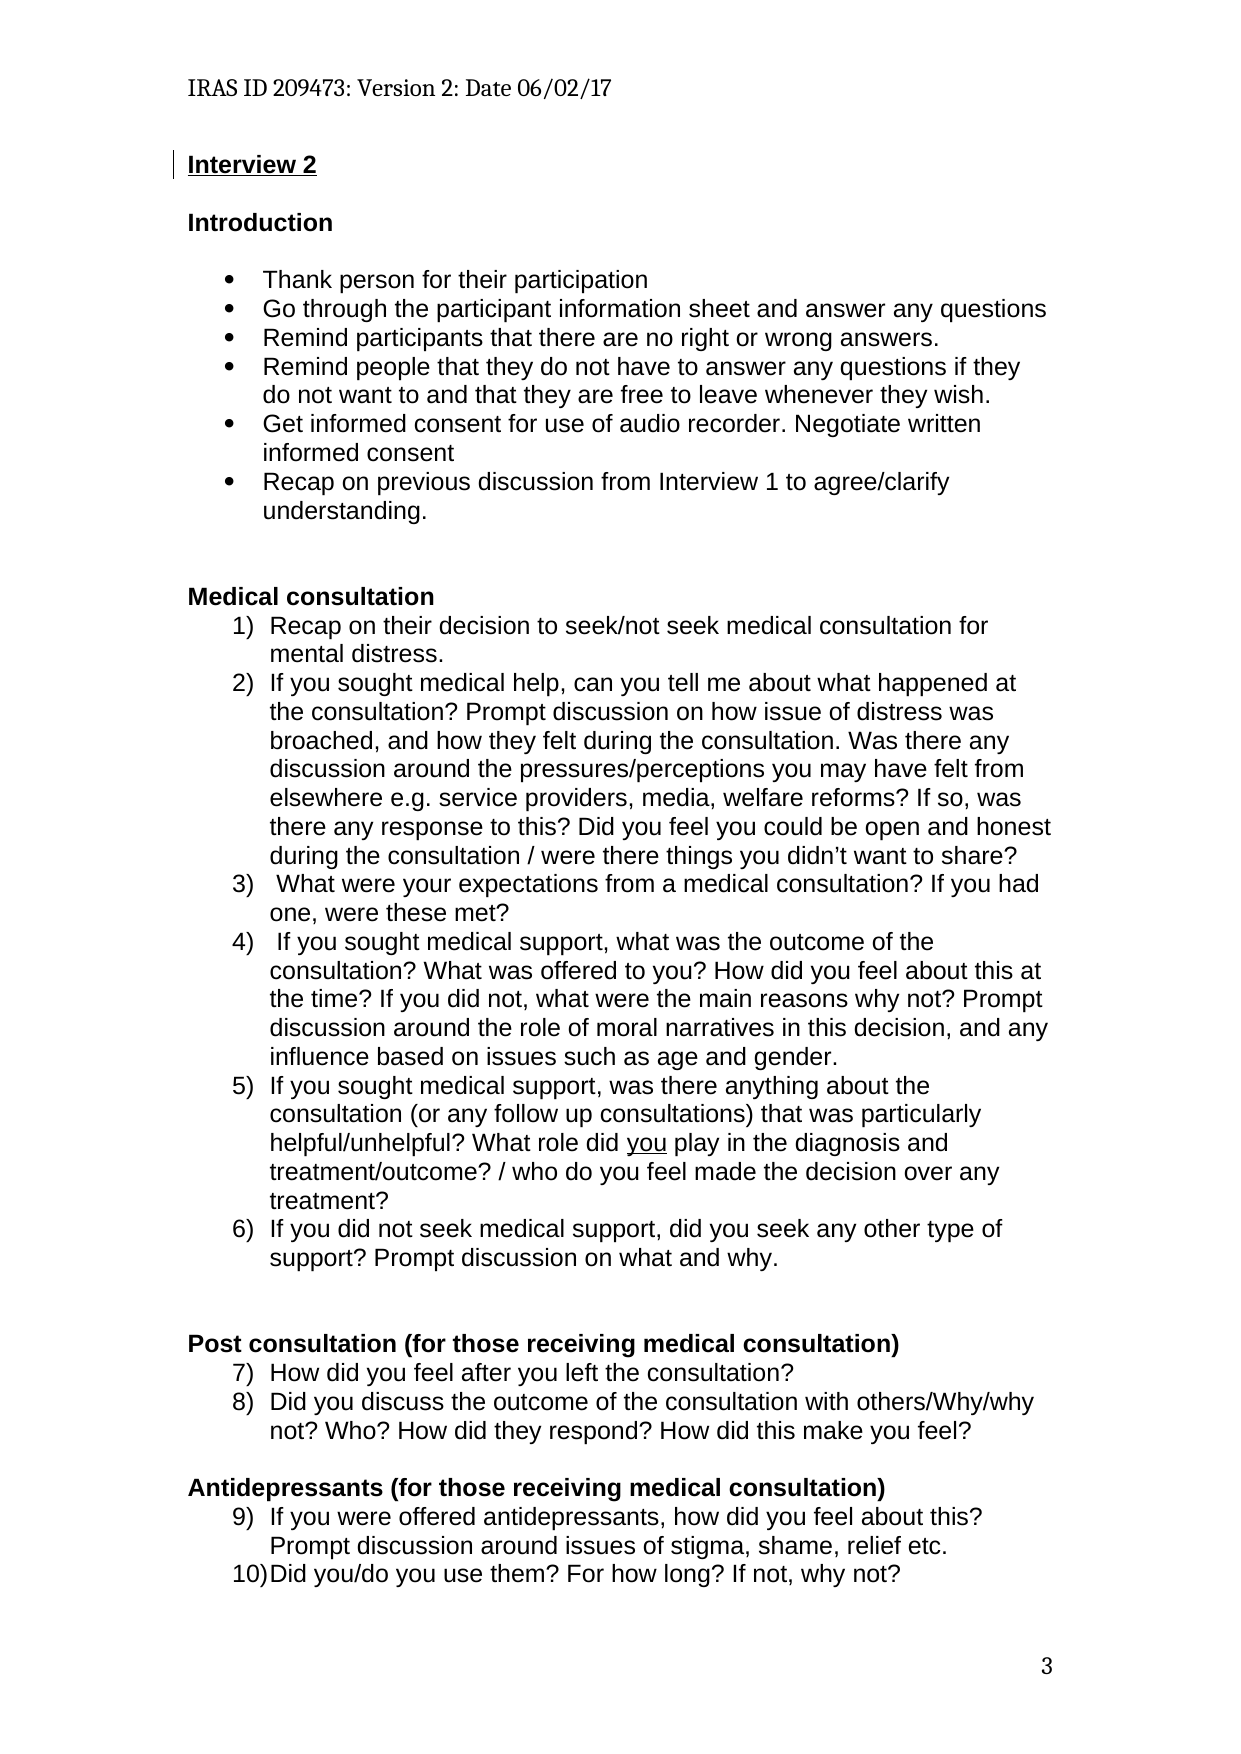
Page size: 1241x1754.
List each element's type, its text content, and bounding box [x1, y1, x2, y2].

text Post consultation (for those receiving medical consultation) [187, 1329, 1053, 1358]
list Did you/do you use them? For how long? If not, why not? [232, 1559, 1053, 1588]
list Recap on previous discussion from Interview 1 to agree/clarify understanding. [225, 467, 1053, 524]
list Get informed consent for use of audio recorder. Negotiate written informed consent [225, 409, 1053, 467]
list If you sought medical help, can you tell me about what happened at the consultation? Prompt discussion on how issue of distress was broached, and how they felt during the consultation. Was there any discussion around the pressures/perceptions you may have felt from elsewhere e.g. service providers, media, welfare reforms? If so, was there any response to this? Did you feel you could be open and honest during the consultation / were there things you didn’t want to share? [232, 668, 1053, 869]
list Remind people that they do not have to answer any questions if they do not want to and that they are free to leave whenever they wish. [225, 352, 1053, 409]
list Did you discuss the outcome of the consultation with others/Why/why not? Who? How did they respond? How did this make you feel? [232, 1387, 1053, 1444]
list If you sought medical support, was there anything about the consultation (or any follow up consultations) that was particularly helpful/unhelpful? What role did you play in the diagnosis and treatment/outcome? / who do you feel made the decision over any treatment? [232, 1071, 1053, 1214]
list If you sought medical support, what was the outcome of the consultation? What was offered to you? How did you feel about this at the time? If you did not, what were the main reasons why not? Prompt discussion around the role of moral narratives in this decision, and any influence based on issues such as age and gender. [232, 927, 1053, 1071]
list Thank person for their participation [225, 265, 1053, 294]
text Introduction [187, 207, 1053, 236]
list What were your expectations from a medical consultation? If you had one, were these met? [232, 869, 1053, 927]
list How did you feel after you left the consultation? [232, 1358, 1053, 1387]
list If you did not seek medical support, did you seek any other type of support? Prompt discussion on what and why. [232, 1214, 1053, 1272]
list Remind participants that there are no right or wrong answers. [225, 323, 1053, 352]
text Antidepressants (for those receiving medical consultation) [187, 1473, 1053, 1502]
list If you were offered antidepressants, how did you feel about this? Prompt discussion around issues of stigma, shame, relief etc. [232, 1502, 1053, 1559]
list Recap on their decision to seek/not seek medical consultation for mental distress. [232, 611, 1053, 668]
text Medical consultation [187, 582, 1053, 611]
list Go through the participant information sheet and answer any questions [225, 294, 1053, 323]
text Interview 2 [187, 150, 1053, 179]
